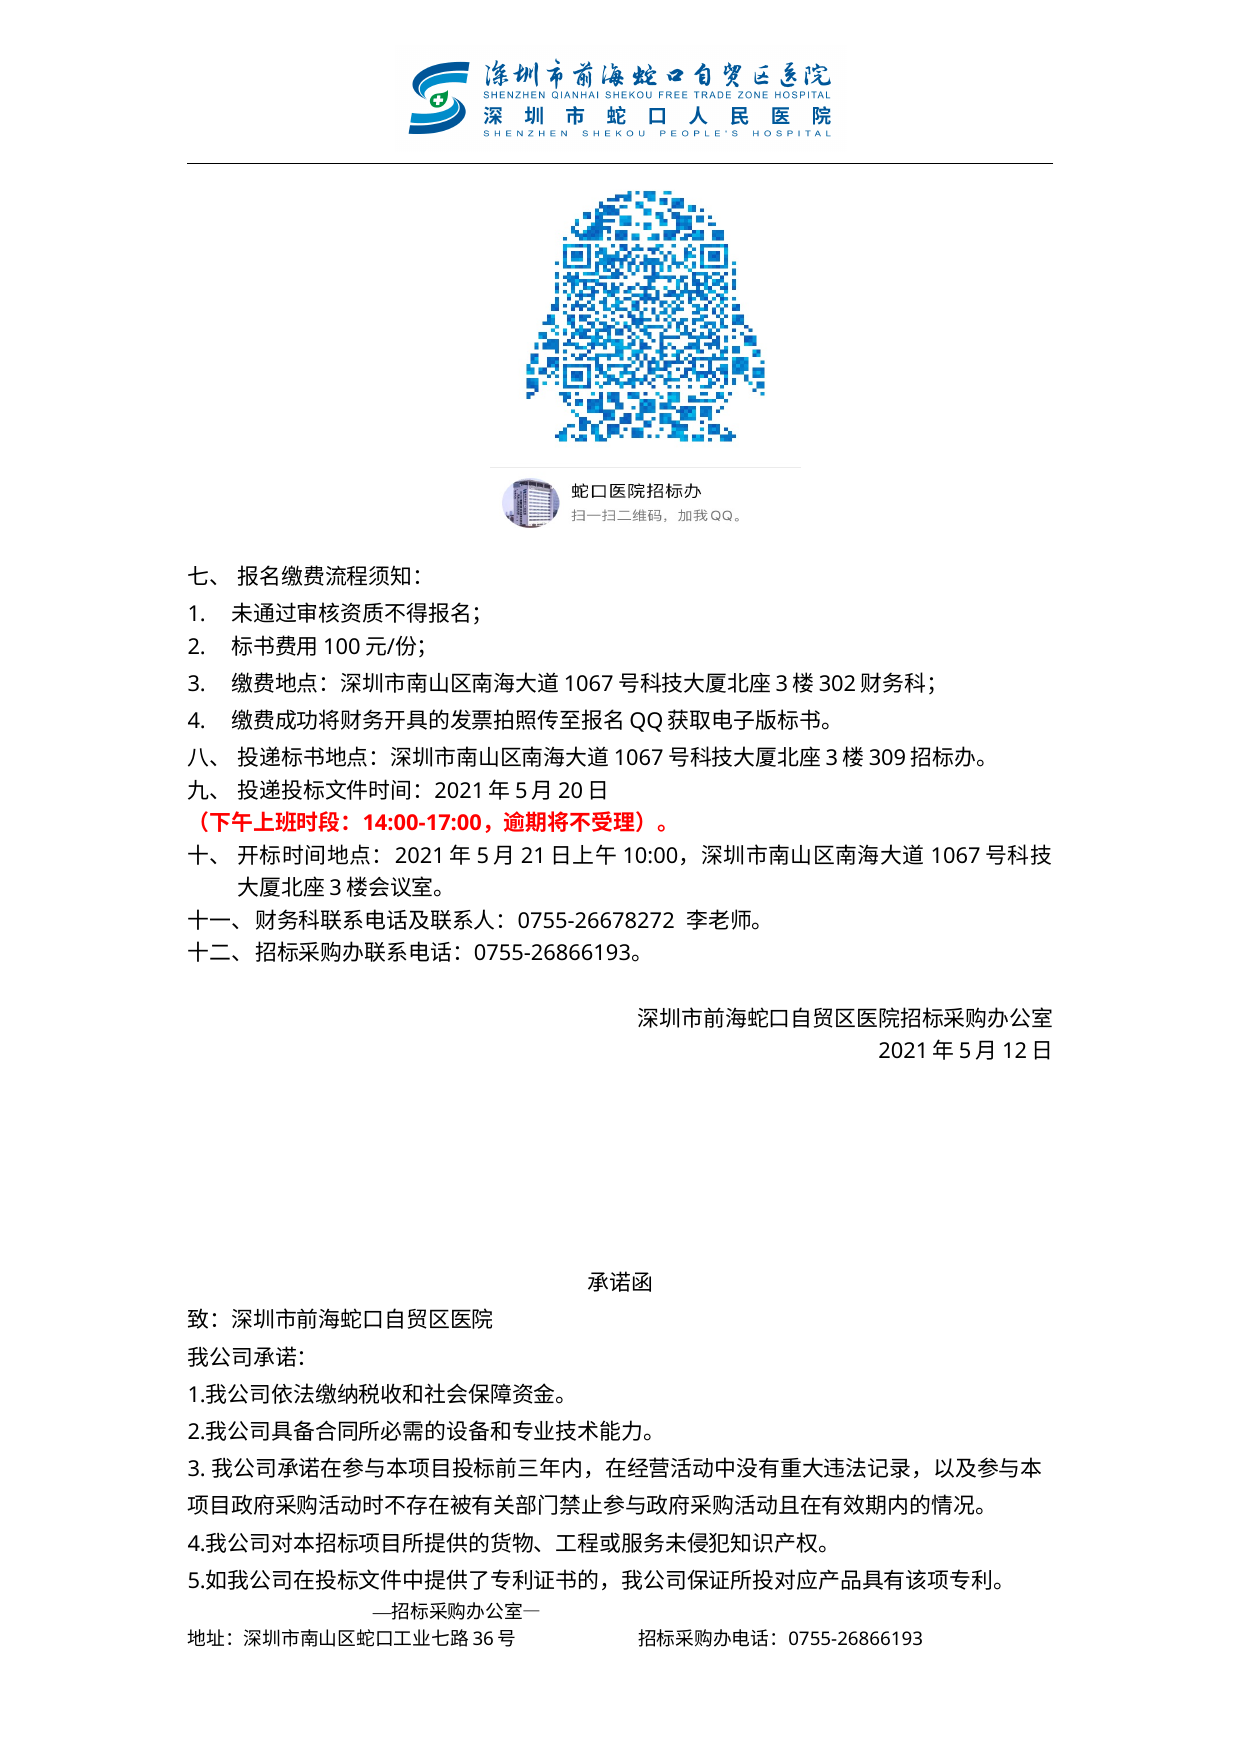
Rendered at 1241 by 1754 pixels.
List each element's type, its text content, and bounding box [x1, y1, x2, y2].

list 投递标书地点：深圳市南山区南海大道1067号科技大厦北座3楼309招标办。 [187, 740, 1053, 773]
text 1.我公司依法缴纳税收和社会保障资金。 [187, 1376, 1053, 1409]
picture [490, 165, 801, 538]
list 报名缴费流程须知： [187, 559, 1053, 591]
text 深圳市前海蛇口自贸区医院招标采购办公室 [187, 1000, 1053, 1033]
list 财务科联系电话及联系人：0755-26678272 李老师。 [187, 903, 1053, 935]
text 2.我公司具备合同所必需的设备和专业技术能力。 [187, 1413, 1053, 1446]
list 投递投标文件时间：2021年5月20日 [187, 773, 1053, 805]
text 承诺函 [187, 1265, 1053, 1297]
list 开标时间地点：2021年5月21日上午10:00，深圳市南山区南海大道1067号科技大厦北座3楼会议室。 [187, 838, 1053, 903]
picture [395, 45, 847, 152]
text 4.我公司对本招标项目所提供的货物、工程或服务未侵犯知识产权。 [187, 1525, 1053, 1558]
list 缴费地点：深圳市南山区南海大道1067号科技大厦北座3楼302财务科； [187, 666, 1053, 698]
list 未通过审核资质不得报名； [187, 596, 1053, 628]
text 2021年5月12日 [187, 1033, 1053, 1065]
text 致：深圳市前海蛇口自贸区医院 [187, 1302, 1053, 1334]
list 招标采购办联系电话：0755-26866193。 [187, 935, 1053, 968]
text （下午上班时段：14:00-17:00，逾期将不受理）。 [187, 805, 1053, 838]
list 缴费成功将财务开具的发票拍照传至报名QQ获取电子版标书。 [187, 703, 1053, 735]
text 我公司承诺： [187, 1339, 1053, 1372]
text 3. 我公司承诺在参与本项目投标前三年内，在经营活动中没有重大违法记录，以及参与本项目政府采购活动时不存在被有关部门禁止参与政府采购活动且在有效期内的情况。 [187, 1451, 1053, 1521]
text 5.如我公司在投标文件中提供了专利证书的，我公司保证所投对应产品具有该项专利。 [187, 1562, 1053, 1595]
list 标书费用100元/份； [187, 628, 1053, 661]
